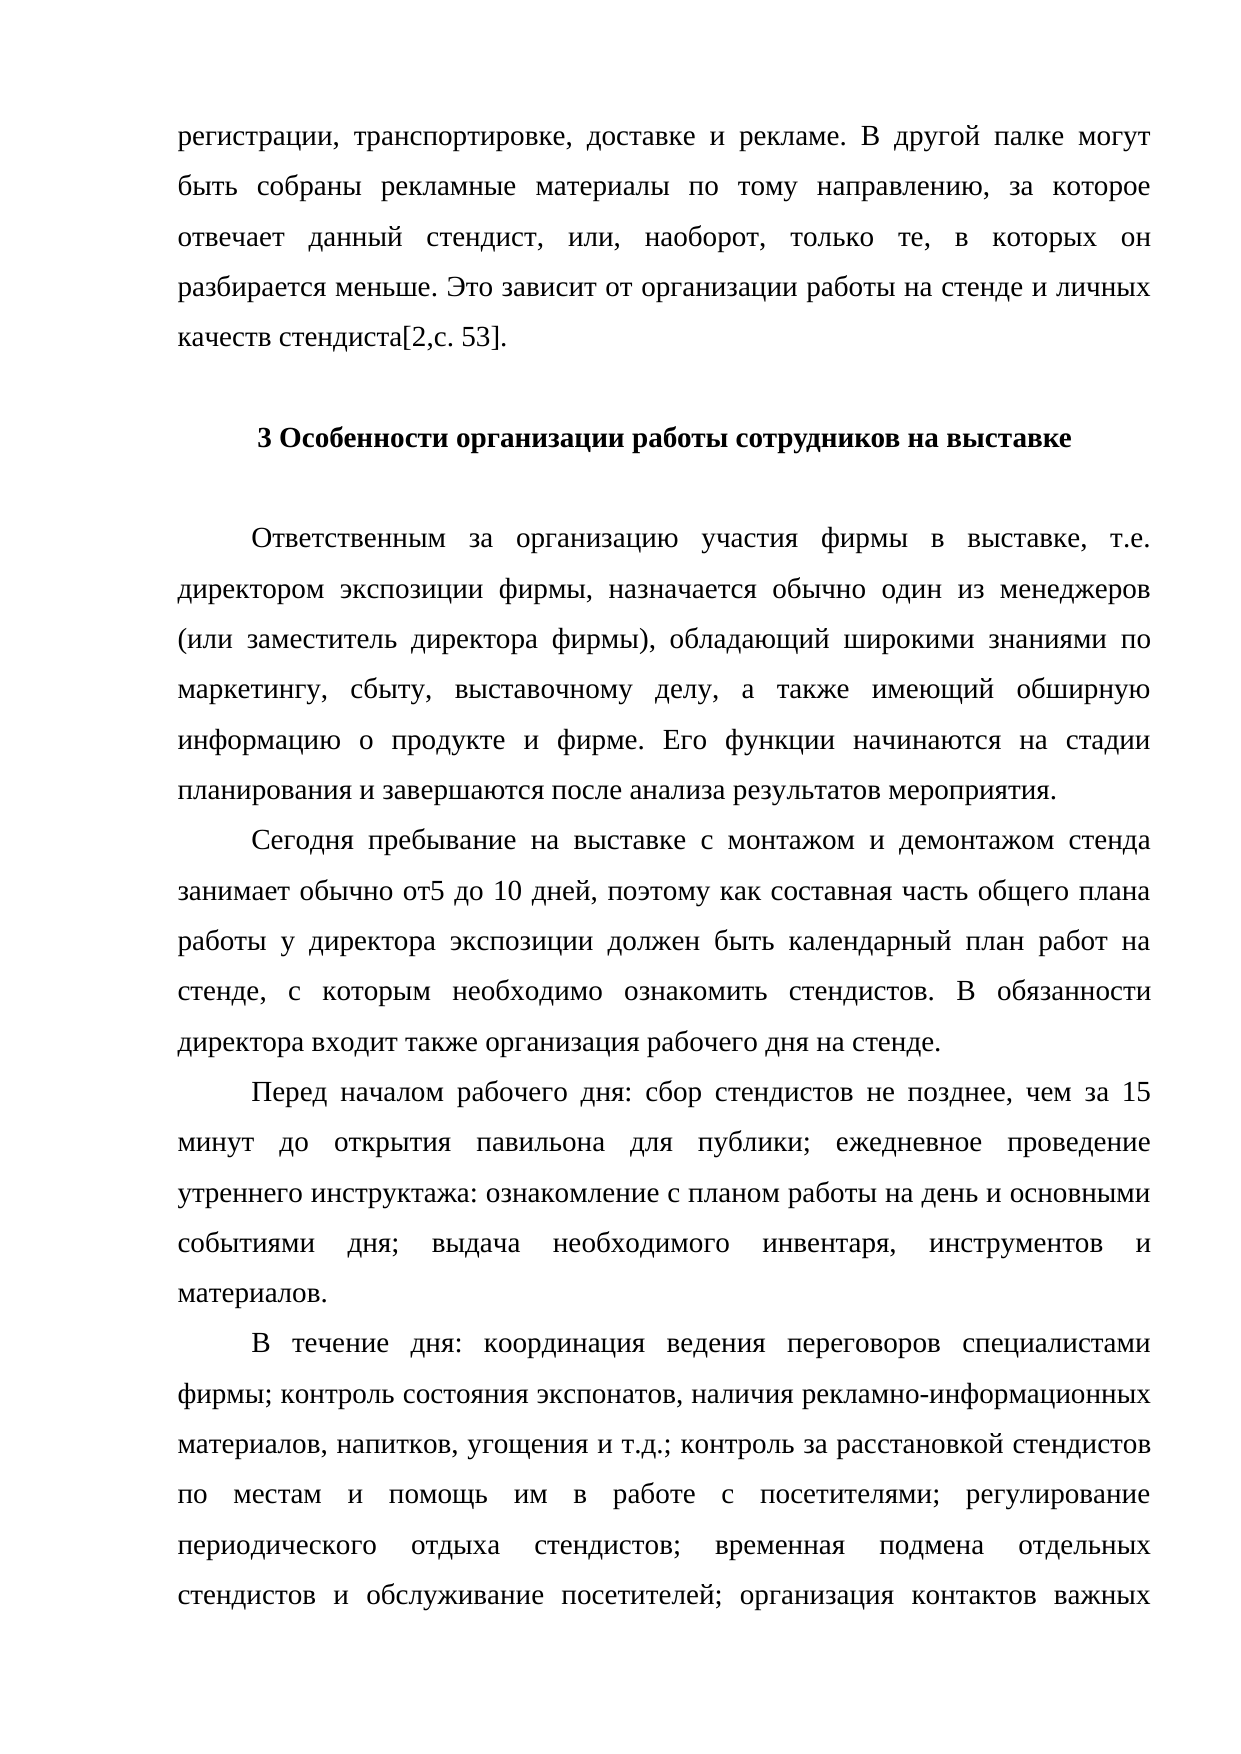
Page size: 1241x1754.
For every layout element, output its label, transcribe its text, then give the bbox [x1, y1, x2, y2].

text Ответственным за организацию участия фирмы в выставке, т.е. директором экспозиции фирмы, назначается обычно один из менеджеров (или заместитель директора фирмы), обладающий широкими знаниями по маркетингу, сбыту, выставочному делу, а также имеющий обширную информацию о продукте и фирме. Его функции начинаются на стадии планирования и завершаются после анализа результатов мероприятия. [177, 521, 1152, 806]
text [177, 118, 1152, 353]
text Сегодня пребывание на выставке с монтажом и демонтажом стенда занимает обычно от5 до 10 дней, поэтому как составная часть общего плана работы у директора экспозиции должен быть календарный план работ на стенде, с которым необходимо ознакомить стендистов. В обязанности директора входит также организация рабочего дня на стенде. [177, 822, 1152, 1057]
text Перед началом рабочего дня: сбор стендистов не позднее, чем за 15 минут до открытия павильона для публики; ежедневное проведение утреннего инструктажа: ознакомление с планом работы на день и основными событиями дня; выдача необходимого инвентаря, инструментов и материалов. [177, 1074, 1152, 1309]
subtitle 3 Особенности организации работы сотрудников на выставке [177, 420, 1152, 453]
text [177, 1326, 1152, 1611]
